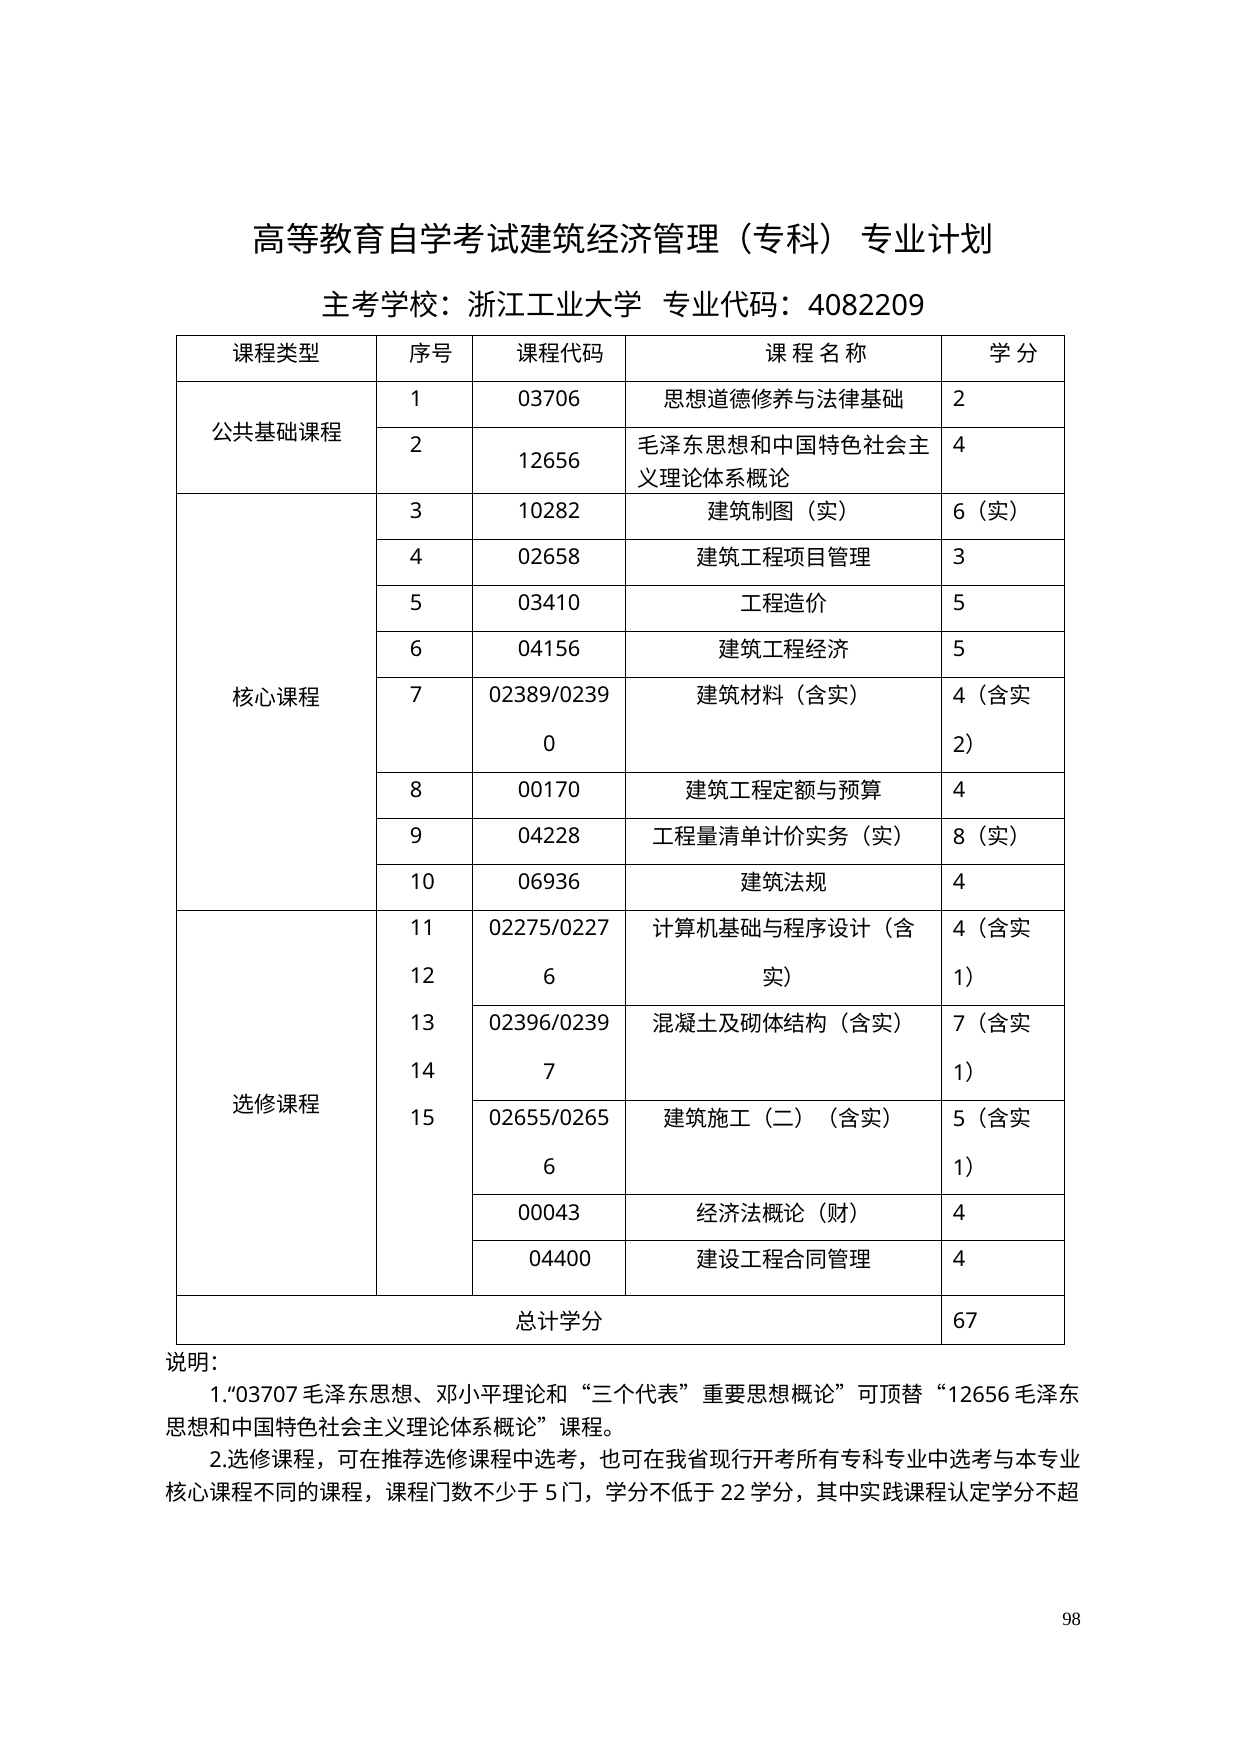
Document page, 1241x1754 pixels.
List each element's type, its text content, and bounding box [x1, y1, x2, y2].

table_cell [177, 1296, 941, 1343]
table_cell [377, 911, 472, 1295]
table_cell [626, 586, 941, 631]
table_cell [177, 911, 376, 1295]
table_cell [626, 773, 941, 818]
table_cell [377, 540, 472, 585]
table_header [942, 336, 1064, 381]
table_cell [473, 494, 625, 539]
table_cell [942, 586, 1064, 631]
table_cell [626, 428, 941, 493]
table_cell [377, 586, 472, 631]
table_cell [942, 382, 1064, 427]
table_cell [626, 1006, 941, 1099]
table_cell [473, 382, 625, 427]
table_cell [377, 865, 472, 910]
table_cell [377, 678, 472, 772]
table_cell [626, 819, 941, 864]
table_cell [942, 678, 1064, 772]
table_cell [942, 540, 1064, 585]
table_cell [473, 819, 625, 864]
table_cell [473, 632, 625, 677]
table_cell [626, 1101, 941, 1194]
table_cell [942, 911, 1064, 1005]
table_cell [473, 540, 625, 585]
text 说明： [165, 1344, 1081, 1377]
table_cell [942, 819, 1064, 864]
text 1.“03707毛泽东思想、邓小平理论和“三个代表”重要思想概论”可顶替“12656毛泽东思想和中国特色社会主义理论体系概论”课程。 [165, 1377, 1081, 1442]
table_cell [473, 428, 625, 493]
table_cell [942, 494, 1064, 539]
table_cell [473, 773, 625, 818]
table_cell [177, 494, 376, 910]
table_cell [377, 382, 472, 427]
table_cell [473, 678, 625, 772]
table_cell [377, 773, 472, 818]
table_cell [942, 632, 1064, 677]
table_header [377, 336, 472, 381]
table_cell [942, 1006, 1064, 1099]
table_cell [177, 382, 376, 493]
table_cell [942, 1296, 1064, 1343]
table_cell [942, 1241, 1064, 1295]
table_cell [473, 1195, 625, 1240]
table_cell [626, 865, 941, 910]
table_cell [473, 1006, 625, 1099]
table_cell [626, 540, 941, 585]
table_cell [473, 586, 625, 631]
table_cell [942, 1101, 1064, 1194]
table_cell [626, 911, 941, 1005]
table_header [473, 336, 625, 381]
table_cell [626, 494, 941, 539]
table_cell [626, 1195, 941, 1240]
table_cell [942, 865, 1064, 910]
text 高等教育自学考试建筑经济管理（专科） 专业计划 [165, 205, 1081, 270]
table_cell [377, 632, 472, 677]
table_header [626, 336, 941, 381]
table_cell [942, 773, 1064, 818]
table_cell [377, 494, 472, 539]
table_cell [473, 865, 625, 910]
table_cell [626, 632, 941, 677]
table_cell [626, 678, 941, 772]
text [165, 1442, 1081, 1507]
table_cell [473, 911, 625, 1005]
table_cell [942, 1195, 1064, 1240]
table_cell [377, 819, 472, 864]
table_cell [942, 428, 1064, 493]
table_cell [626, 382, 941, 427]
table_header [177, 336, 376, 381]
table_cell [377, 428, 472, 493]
text 主考学校：浙江工业大学 专业代码：4082209 [165, 270, 1081, 335]
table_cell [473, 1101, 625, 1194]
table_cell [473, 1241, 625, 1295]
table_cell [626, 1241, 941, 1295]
